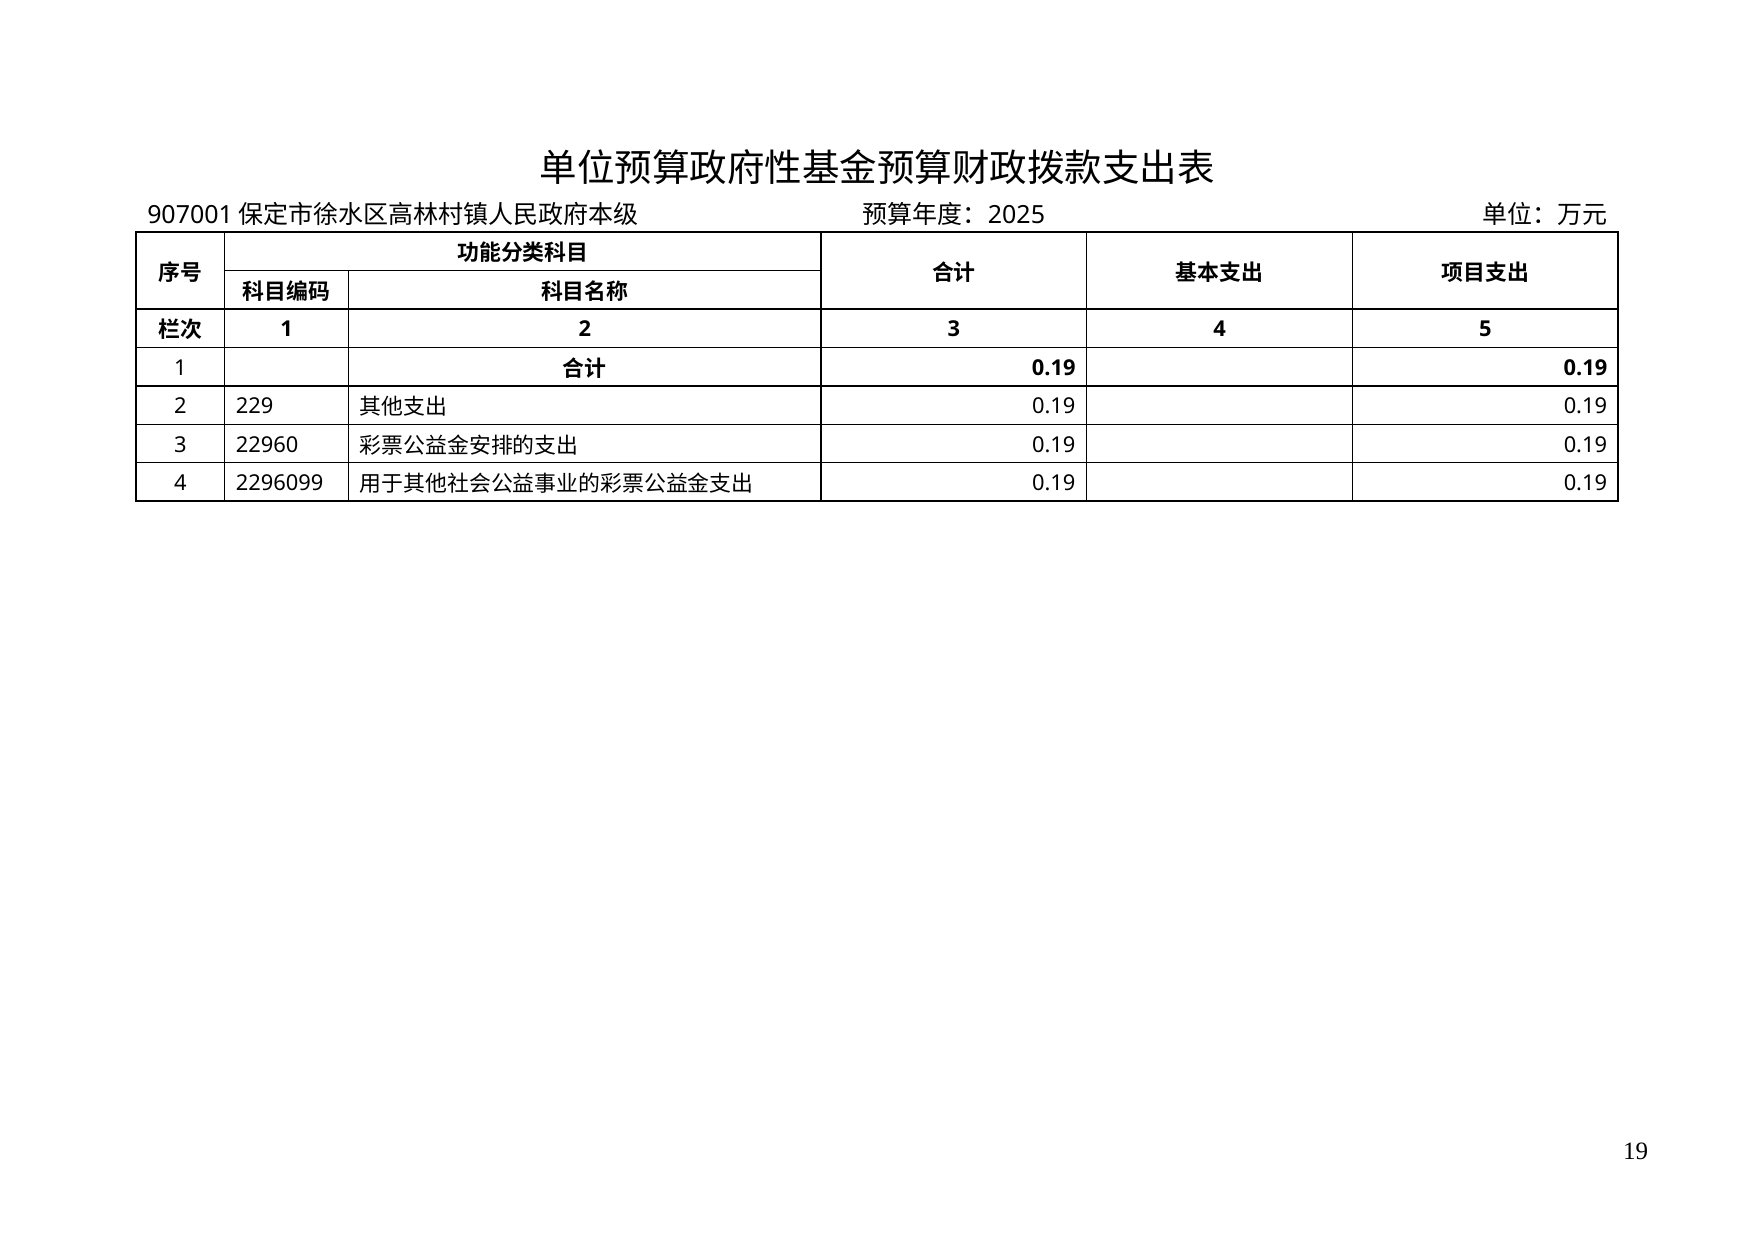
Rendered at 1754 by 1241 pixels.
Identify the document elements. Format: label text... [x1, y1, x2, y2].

table_cell [1087, 348, 1352, 385]
table_cell 5 [1353, 310, 1617, 347]
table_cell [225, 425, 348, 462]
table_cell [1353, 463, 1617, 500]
table_cell 序号 [137, 233, 224, 308]
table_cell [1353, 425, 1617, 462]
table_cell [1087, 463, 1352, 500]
table_cell 0.19 [822, 348, 1086, 385]
table_cell 2 [137, 387, 224, 423]
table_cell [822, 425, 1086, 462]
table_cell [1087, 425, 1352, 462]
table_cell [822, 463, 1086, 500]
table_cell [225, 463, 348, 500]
table_cell 2 [349, 310, 820, 347]
text 单位预算政府性基金预算财政拨款支出表 [106, 142, 1648, 193]
table_header 预算年度：2025 [822, 195, 1086, 231]
table_cell [225, 348, 348, 385]
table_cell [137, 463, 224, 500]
table_cell 基本支出 [1087, 233, 1352, 308]
table_cell 科目名称 [349, 271, 820, 308]
table_cell 1 [225, 310, 348, 347]
table_cell 3 [822, 310, 1086, 347]
table_cell 1 [137, 348, 224, 385]
table_cell 合计 [822, 233, 1086, 308]
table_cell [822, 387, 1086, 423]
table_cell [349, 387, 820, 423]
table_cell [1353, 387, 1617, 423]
table_header 907001保定市徐水区高林村镇人民政府本级 [137, 195, 820, 231]
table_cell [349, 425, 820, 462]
table_cell 项目支出 [1353, 233, 1617, 308]
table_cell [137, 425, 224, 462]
table_cell 科目编码 [225, 271, 348, 308]
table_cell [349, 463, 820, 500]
table_cell 栏次 [137, 310, 224, 347]
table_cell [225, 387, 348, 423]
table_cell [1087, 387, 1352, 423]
table_cell 合计 [349, 348, 820, 385]
table_cell 4 [1087, 310, 1352, 347]
table_header 单位：万元 [1087, 195, 1617, 231]
table_cell 功能分类科目 [225, 233, 820, 270]
table_cell 0.19 [1353, 348, 1617, 385]
